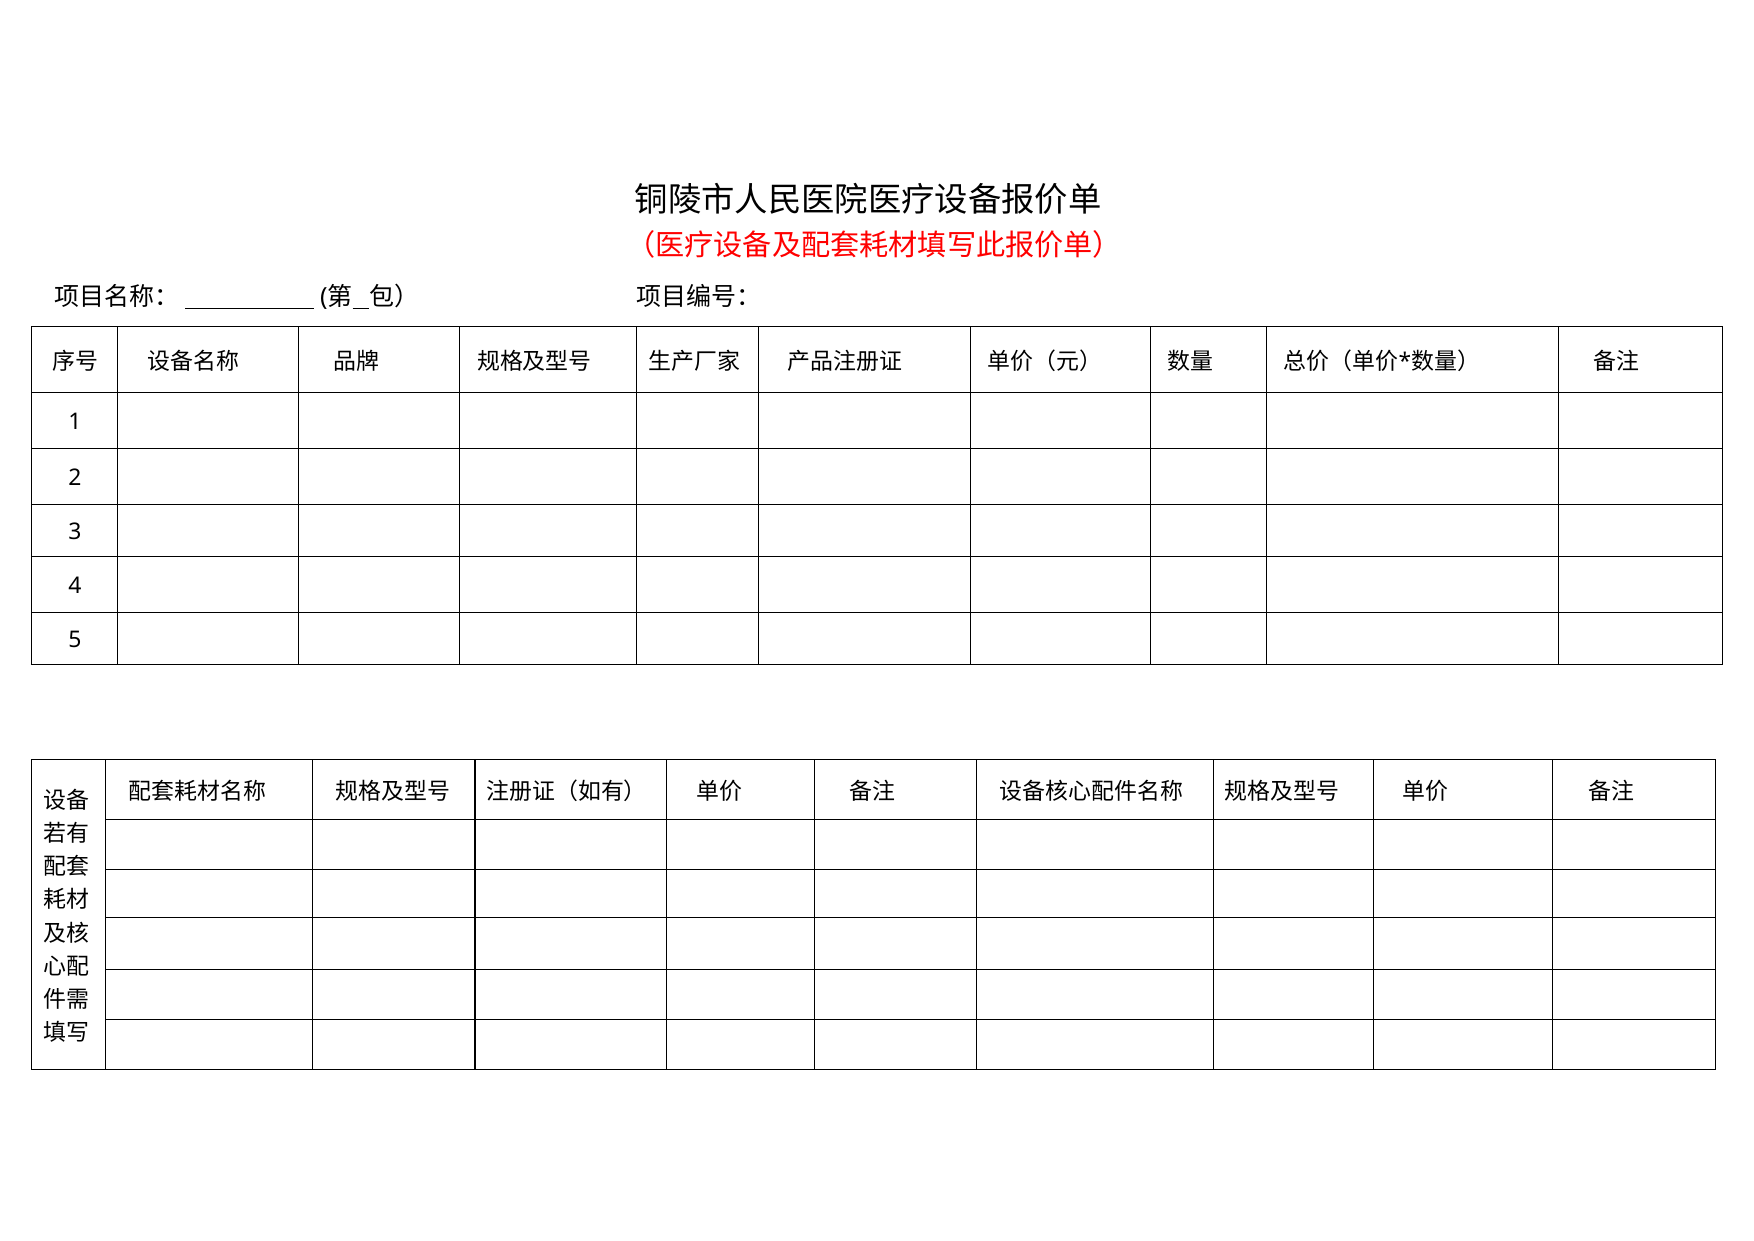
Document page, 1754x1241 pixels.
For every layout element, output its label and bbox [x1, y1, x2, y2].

table_header [20, 118, 1734, 1122]
